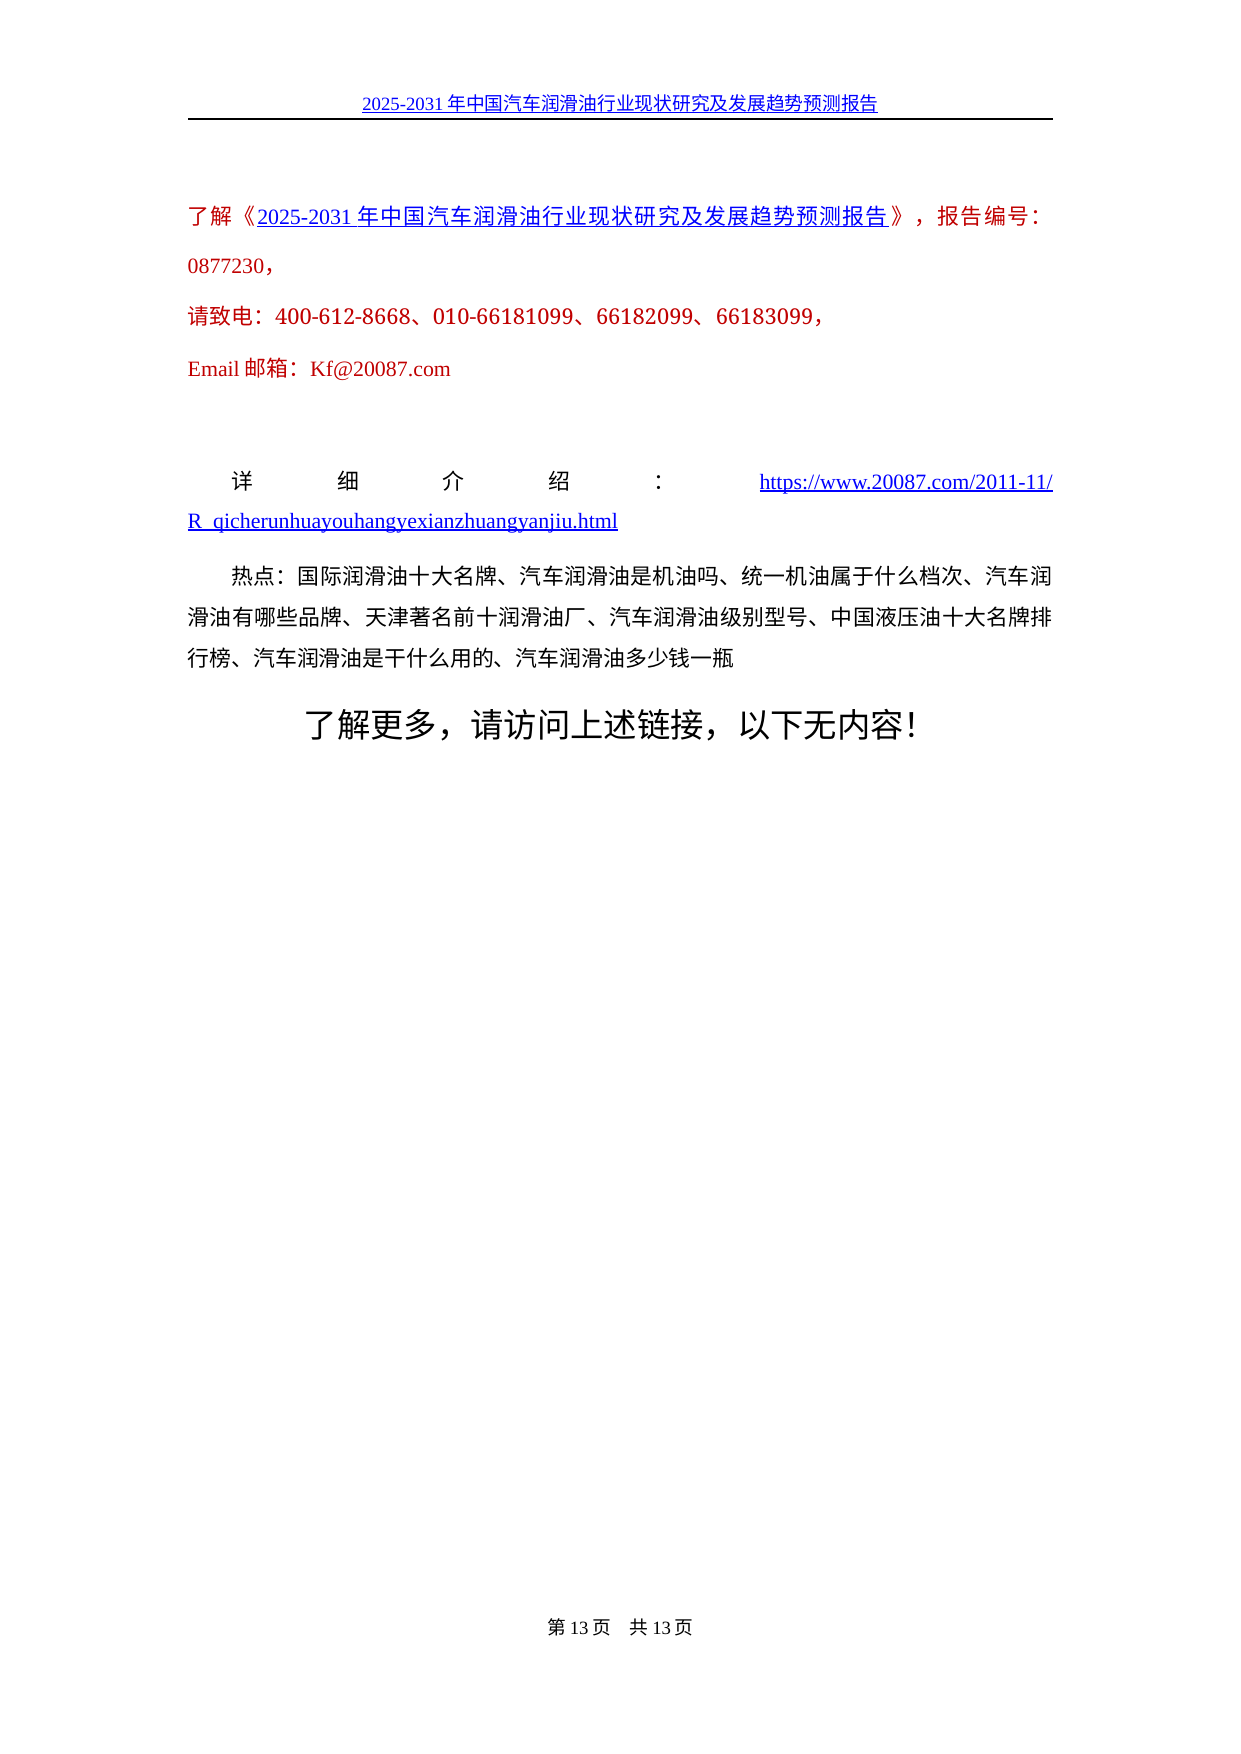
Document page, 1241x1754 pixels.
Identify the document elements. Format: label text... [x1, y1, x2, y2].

text Email邮箱：Kf@20087.com [187, 350, 1053, 383]
text 热点：国际润滑油十大名牌、汽车润滑油是机油吗、统一机油属于什么档次、汽车润滑油有哪些品牌、天津著名前十润滑油厂、汽车润滑油级别型号、中国液压油十大名牌排行榜、汽车润滑油是干什么用的、汽车润滑油多少钱一瓶 [187, 559, 1053, 673]
text 详细介绍：https://www.20087.com/2011-11/R_qicherunhuayouhangyexianzhuangyanjiu.html [187, 463, 1053, 536]
text 请致电：400-612-8668、010-66181099、66182099、66183099， [187, 299, 1053, 331]
text 了解《2025-2031年中国汽车润滑油行业现状研究及发展趋势预测报告》，报告编号：0877230， [187, 198, 1053, 280]
title 了解更多，请访问上述链接，以下无内容！ [187, 690, 1053, 755]
